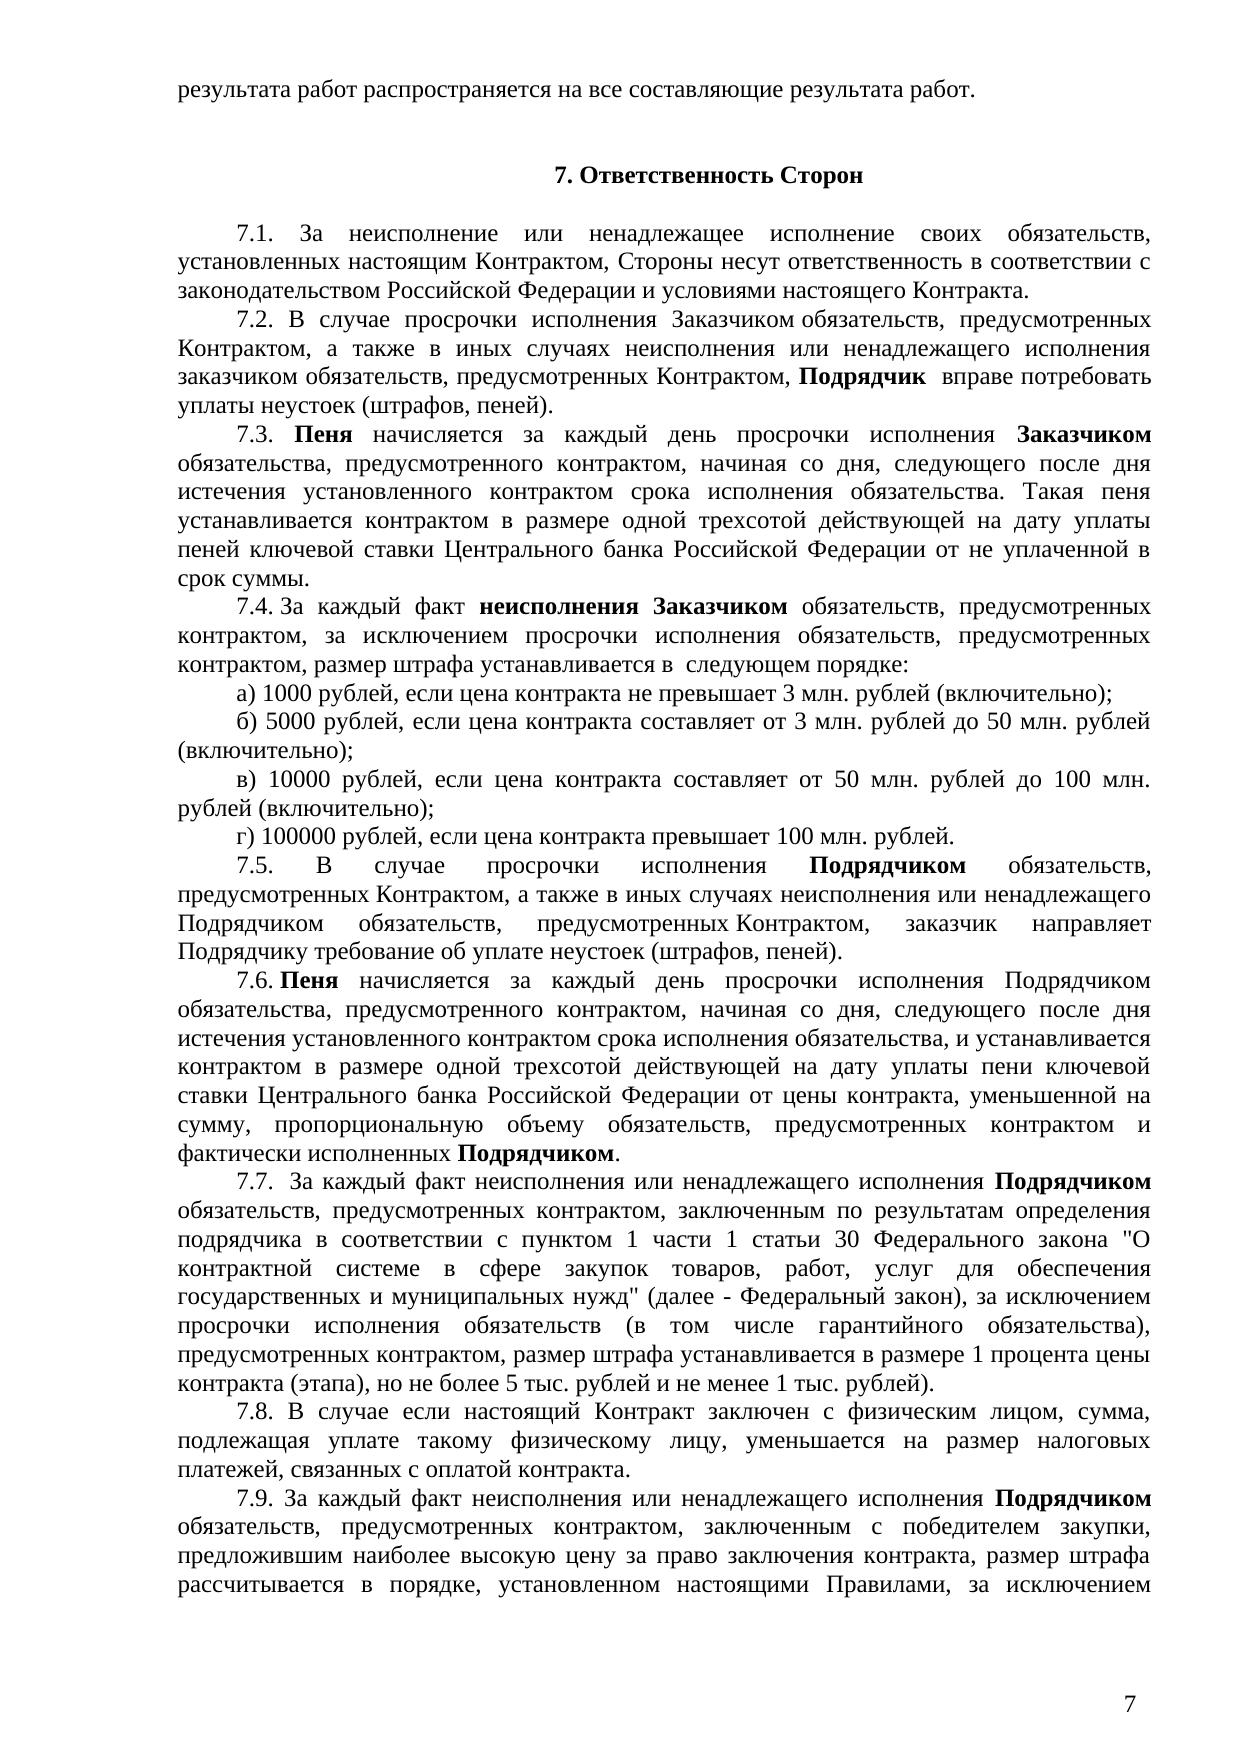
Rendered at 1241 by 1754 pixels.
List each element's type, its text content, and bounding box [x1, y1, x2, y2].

text в) 10000 рублей, если цена контракта составляет от 50 млн. рублей до 100 млн. рублей (включительно); [177, 764, 1152, 821]
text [177, 1483, 1152, 1598]
text 7.3. Пеня начисляется за каждый день просрочки исполнения Заказчиком обязательства, предусмотренного контрактом, начиная со дня, следующего после дня истечения установленного контрактом срока исполнения обязательства. Такая пеня устанавливается контрактом в размере одной трехсотой действующей на дату уплаты пеней ключевой ставки Центрального банка Российской Федерации от не уплаченной в срок суммы. [177, 419, 1152, 591]
text 7.6. Пеня начисляется за каждый день просрочки исполнения Подрядчиком обязательства, предусмотренного контрактом, начиная со дня, следующего после дня истечения установленного контрактом срока исполнения обязательства, и устанавливается контрактом в размере одной трехсотой действующей на дату уплаты пени ключевой ставки Центрального банка Российской Федерации от цены контракта, уменьшенной на сумму, пропорциональную объему обязательств, предусмотренных контрактом и фактически исполненных Подрядчиком. [177, 965, 1152, 1166]
text 7. Ответственность Сторон [177, 160, 1152, 189]
text г) 100000 рублей, если цена контракта превышает 100 млн. рублей. [177, 821, 1152, 850]
text а) 1000 рублей, если цена контракта не превышает 3 млн. рублей (включительно); [177, 678, 1152, 706]
text 7.5. В случае просрочки исполнения Подрядчиком обязательств, предусмотренных Контрактом, а также в иных случаях неисполнения или ненадлежащего Подрядчиком обязательств, предусмотренных Контрактом, заказчик направляет Подрядчику требование об уплате неустоек (штрафов, пеней). [177, 850, 1152, 965]
text б) 5000 рублей, если цена контракта составляет от 3 млн. рублей до 50 млн. рублей (включительно); [177, 706, 1152, 764]
text 7.4. За каждый факт неисполнения Заказчиком обязательств, предусмотренных контрактом, за исключением просрочки исполнения обязательств, предусмотренных контрактом, размер штрафа устанавливается в следующем порядке: [177, 591, 1152, 678]
text 7.8. В случае если настоящий Контракт заключен с физическим лицом, сумма, подлежащая уплате такому физическому лицу, уменьшается на размер налоговых платежей, связанных с оплатой контракта. [177, 1396, 1152, 1483]
text 7.1. За неисполнение или ненадлежащее исполнение своих обязательств, установленных настоящим Контрактом, Стороны несут ответственность в соответствии с законодательством Российской Федерации и условиями настоящего Контракта. [177, 218, 1152, 304]
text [177, 74, 1152, 103]
text 7.7. За каждый факт неисполнения или ненадлежащего исполнения Подрядчиком обязательств, предусмотренных контрактом, заключенным по результатам определения подрядчика в соответствии с пунктом 1 части 1 статьи 30 Федерального закона "О контрактной системе в сфере закупок товаров, работ, услуг для обеспечения государственных и муниципальных нужд" (далее - Федеральный закон), за исключением просрочки исполнения обязательств (в том числе гарантийного обязательства), предусмотренных контрактом, размер штрафа устанавливается в размере 1 процента цены контракта (этапа), но не более 5 тыс. рублей и не менее 1 тыс. рублей). [177, 1166, 1152, 1396]
text 7.2. В случае просрочки исполнения Заказчиком обязательств, предусмотренных Контрактом, а также в иных случаях неисполнения или ненадлежащего исполнения заказчиком обязательств, предусмотренных Контрактом, Подрядчик вправе потребовать уплаты неустоек (штрафов, пеней). [177, 304, 1152, 419]
